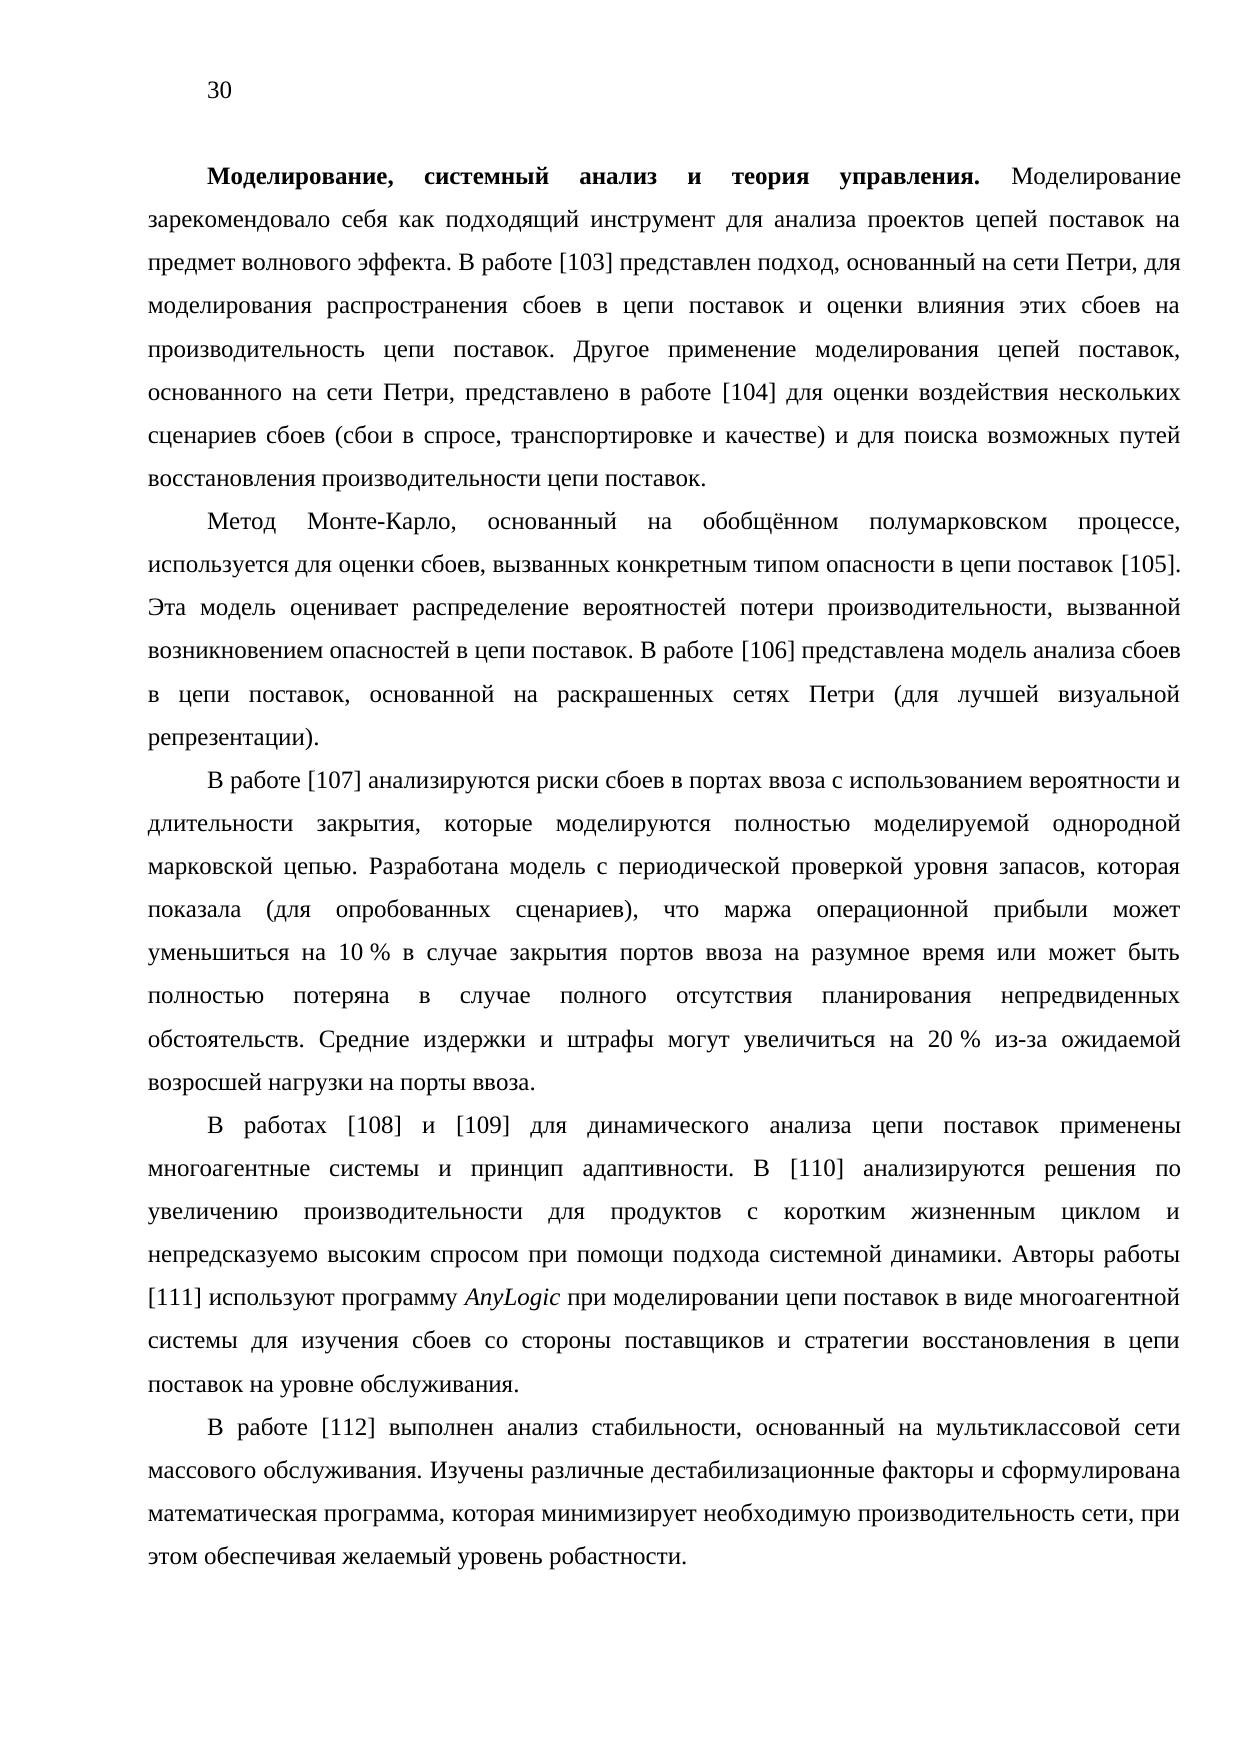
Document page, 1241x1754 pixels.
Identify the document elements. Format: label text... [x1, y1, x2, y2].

text В работах и для динамического анализа цепи поставок применены многоагентные системы и принцип адаптивности. В анализируются решения по увеличению производительности для продуктов с коротким жизненным циклом и непредсказуемо высоким спросом при помощи подхода системной динамики. Авторы работы используют программу AnyLogic при моделировании цепи поставок в виде многоагентной системы для изучения сбоев со стороны поставщиков и стратегии восстановления в цепи поставок на уровне обслуживания. [148, 1110, 1181, 1397]
text В работе выполнен анализ стабильности, основанный на мультиклассовой сети массового обслуживания. Изучены различные дестабилизационные факторы и сформулирована математическая программа, которая минимизирует необходимую производительность сети, при этом обеспечивая желаемый уровень робастности. [148, 1412, 1181, 1570]
text В работе анализируются риски сбоев в портах ввоза с использованием вероятности и длительности закрытия, которые моделируются полностью моделируемой однородной марковской цепью. Разработана модель с периодической проверкой уровня запасов, которая показала (для опробованных сценариев), что маржа операционной прибыли может уменьшиться на 10 % в случае закрытия портов ввоза на разумное время или может быть полностью потеряна в случае полного отсутствия планирования непредвиденных обстоятельств. Средние издержки и штрафы могут увеличиться на 20 % из-за ожидаемой возросшей нагрузки на порты ввоза. [148, 765, 1181, 1096]
text Моделирование, системный анализ и теория управления. Моделирование зарекомендовало себя как подходящий инструмент для анализа проектов цепей поставок на предмет волнового эффекта. В работе представлен подход, основанный на сети Петри, для моделирования распространения сбоев в цепи поставок и оценки влияния этих сбоев на производительность цепи поставок. Другое применение моделирования цепей поставок, основанного на сети Петри, представлено в работе для оценки воздействия нескольких сценариев сбоев (сбои в спросе, транспортировке и качестве) и для поиска возможных путей восстановления производительности цепи поставок. [148, 161, 1181, 492]
text Метод Монте-Карло, основанный на обобщённом полумарковском процессе, используется для оценки сбоев, вызванных конкретным типом опасности в цепи поставок . Эта модель оценивает распределение вероятностей потери производительности, вызванной возникновением опасностей в цепи поставок. В работе представлена модель анализа сбоев в цепи поставок, основанной на раскрашенных сетях Петри (для лучшей визуальной репрезентации). [148, 506, 1181, 751]
